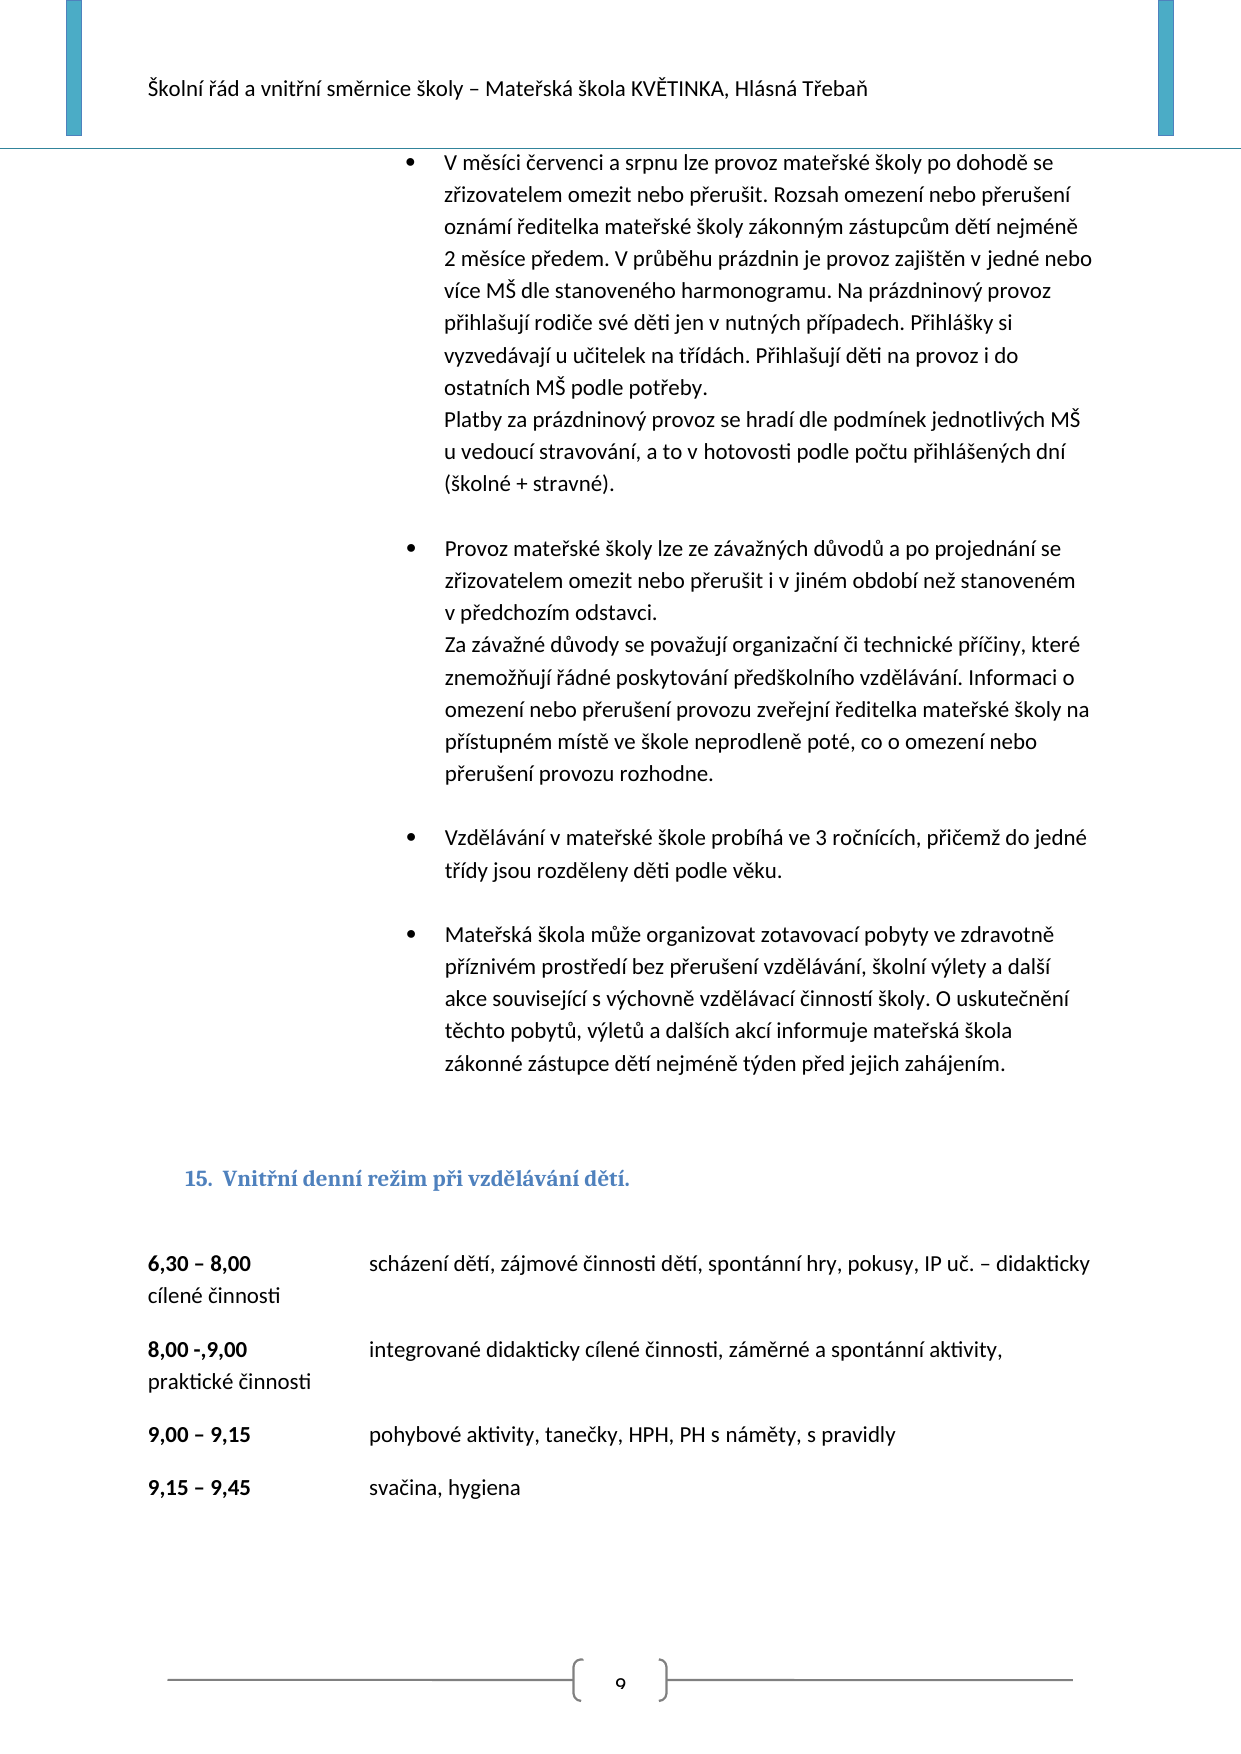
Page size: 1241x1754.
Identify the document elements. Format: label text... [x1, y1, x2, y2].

list Mateřská škola může organizovat zotavovací pobyty ve zdravotně příznivém prostředí bez přerušení vzdělávání, školní výlety a další akce související s výchovně vzdělávací činností školy. O uskutečnění těchto pobytů, výletů a dalších akcí informuje mateřská škola zákonné zástupce dětí nejméně týden před jejich zahájením. [407, 920, 1093, 1077]
subtitle Vnitřní denní režim při vzdělávání dětí. [185, 1166, 1093, 1193]
text 9,00 – 9,15 pohybové aktivity, tanečky, HPH, PH s náměty, s pravidly [148, 1420, 1093, 1448]
list Vzdělávání v mateřské škole probíhá ve 3 ročnících, přičemž do jedné třídy jsou rozděleny děti podle věku. [407, 823, 1093, 884]
list V měsíci červenci a srpnu lze provoz mateřské školy po dohodě se zřizovatelem omezit nebo přerušit. Rozsah omezení nebo přerušení oznámí ředitelka mateřské školy zákonným zástupcům dětí nejméně 2 měsíce předem. V průběhu prázdnin je provoz zajištěn v jedné nebo více MŠ dle stanoveného harmonogramu. Na prázdninový provoz přihlašují rodiče své děti jen v nutných případech. Přihlášky si vyzvedávají u učitelek na třídách. Přihlašují děti na provoz i do ostatních MŠ podle potřeby. [406, 148, 1093, 401]
text 6,30 – 8,00 scházení dětí, zájmové činnosti dětí, spontánní hry, pokusy, IP uč. – didakticky cílené činnosti [148, 1249, 1093, 1310]
list Za závažné důvody se považují organizační či technické příčiny, které znemožňují řádné poskytování předškolního vzdělávání. Informaci o omezení nebo přerušení provozu zveřejní ředitelka mateřské školy na přístupném místě ve škole neprodleně poté, co o omezení nebo přerušení provozu rozhodne. [444, 630, 1093, 787]
text 8,00 -,9,00 integrované didakticky cílené činnosti, záměrné a spontánní aktivity, praktické činnosti [148, 1335, 1093, 1395]
list Provoz mateřské školy lze ze závažných důvodů a po projednání se zřizovatelem omezit nebo přerušit i v jiném období než stanoveném v předchozím odstavci. [407, 534, 1093, 626]
text 9,15 – 9,45 svačina, hygiena [148, 1473, 1093, 1501]
list Platby za prázdninový provoz se hradí dle podmínek jednotlivých MŠ u vedoucí stravování, a to v hotovosti podle počtu přihlášených dní (školné + stravné). [444, 405, 1093, 497]
